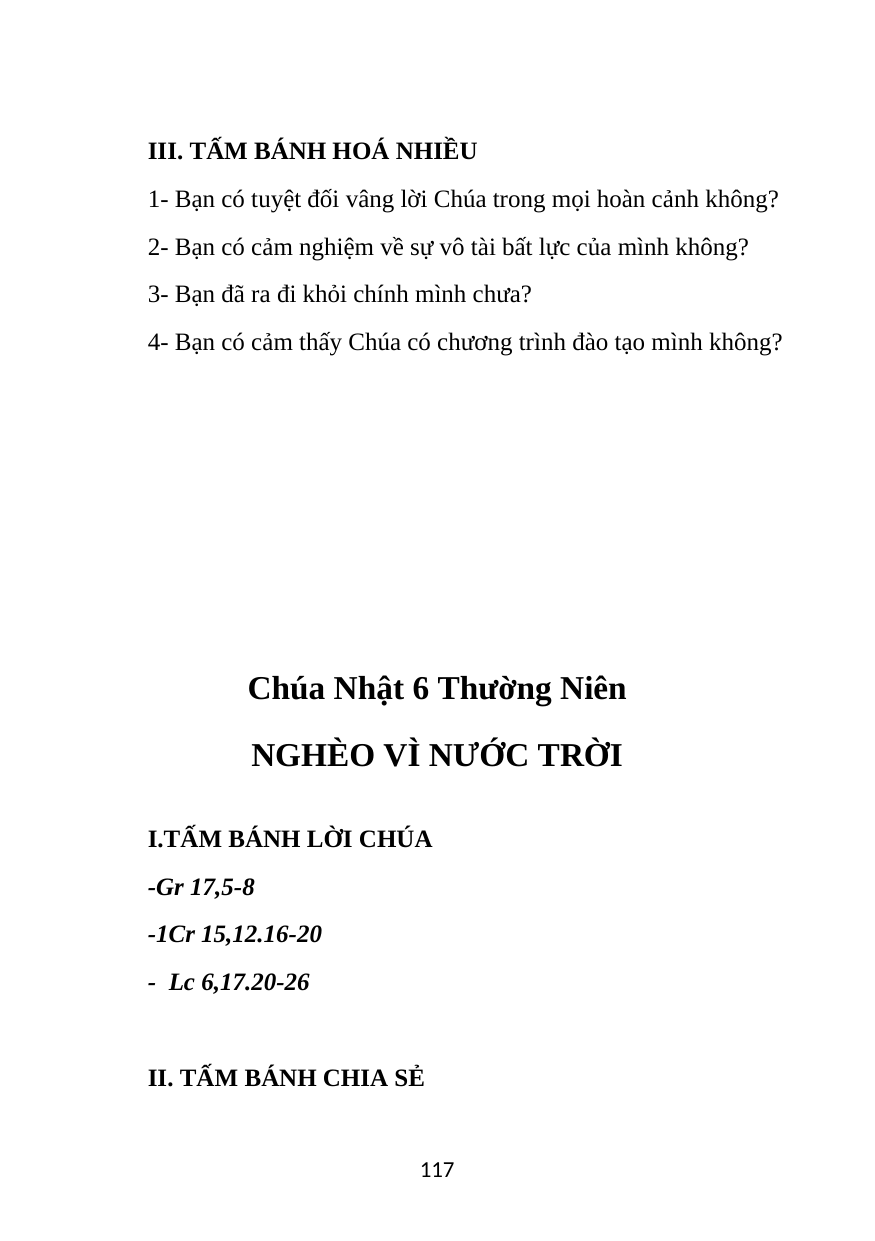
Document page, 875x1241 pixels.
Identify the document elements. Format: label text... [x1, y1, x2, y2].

subtitle Chúa Nhật 6 Thường Niên [89, 669, 785, 707]
text - Lc 6,17.20-26 [89, 967, 785, 996]
subtitle NGHÈO VÌ NƯỚC TRỜI [89, 735, 785, 773]
text II. TẤM BÁNH CHIA SẺ [89, 1063, 785, 1091]
text 2- Bạn có cảm nghiệm về sự vô tài bất lực của mình không? [89, 232, 785, 261]
text I.TẤM BÁNH LỜI CHÚA [89, 824, 785, 853]
text -Gr 17,5-8 [89, 872, 785, 901]
text 1- Bạn có tuyệt đối vâng lời Chúa trong mọi hoàn cảnh không? [89, 184, 785, 213]
text 4- Bạn có cảm thấy Chúa có chương trình đào tạo mình không? [89, 327, 785, 356]
text 3- Bạn đã ra đi khỏi chính mình chưa? [89, 279, 785, 308]
text III. TẤM BÁNH HOÁ NHIỀU [89, 136, 785, 165]
text -1Cr 15,12.16-20 [89, 919, 785, 948]
